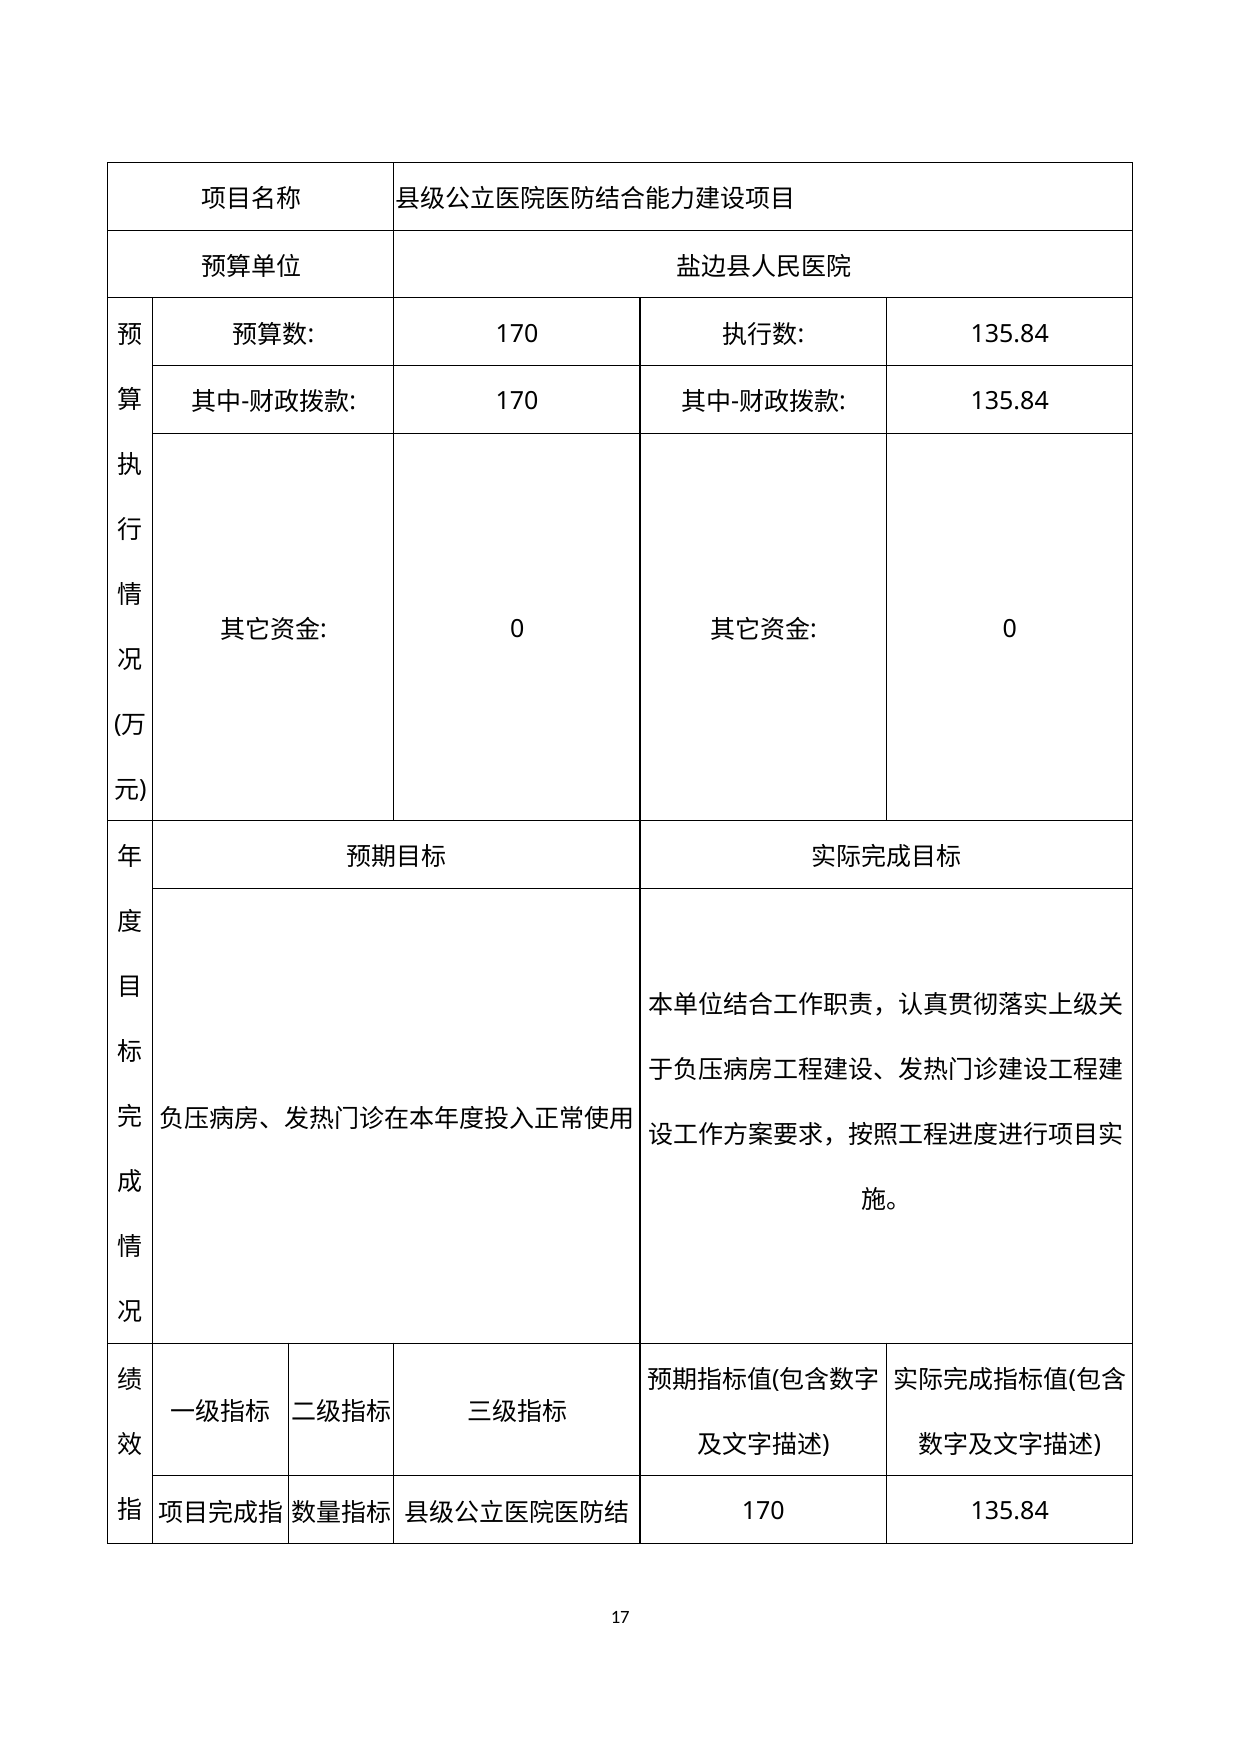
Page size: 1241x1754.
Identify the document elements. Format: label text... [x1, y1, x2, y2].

table_cell 预算单位 [108, 231, 393, 297]
table_cell 县级公立医院医防结合能力建设项目 [394, 163, 1132, 229]
table_cell 年度目标完成情况 [108, 821, 152, 1342]
table_cell 实际完成目标 [641, 821, 1132, 887]
table_cell 预算数: [153, 298, 393, 365]
table_cell 135.84 [887, 366, 1132, 432]
table_cell 一级指标 [153, 1344, 288, 1475]
table_cell 实际完成指标值(包含数字及文字描述) [887, 1344, 1132, 1475]
table_cell 项目完成指标 [153, 1476, 288, 1543]
table_cell 其它资金: [153, 434, 393, 820]
table_cell 数量指标 [289, 1476, 393, 1543]
table_cell 预算执行情况(万元) [108, 298, 152, 820]
table_cell 项目名称 [108, 163, 393, 229]
table_cell 其中-财政拨款: [641, 366, 886, 432]
table_cell 本单位结合工作职责，认真贯彻落实上级关于负压病房工程建设、发热门诊建设工程建设工作方案要求，按照工程进度进行项目实施。 [641, 889, 1132, 1342]
table_cell 执行数: [641, 298, 886, 365]
table_cell 县级公立医院医防结合能力建设项目 [394, 1476, 639, 1543]
table_cell 170 [394, 298, 639, 365]
table_cell 其它资金: [641, 434, 886, 820]
table_cell 预期目标 [153, 821, 639, 887]
table_cell 其中-财政拨款: [153, 366, 393, 432]
table_cell 预期指标值(包含数字及文字描述) [641, 1344, 886, 1475]
table_cell 二级指标 [289, 1344, 393, 1475]
table_cell 135.84 [887, 298, 1132, 365]
table_cell 0 [887, 434, 1132, 820]
table_cell 盐边县人民医院 [394, 231, 1132, 297]
table_cell 负压病房、发热门诊在本年度投入正常使用 [153, 889, 639, 1342]
table_cell 0 [394, 434, 639, 820]
table_cell 绩效指标完成情况 [108, 1344, 152, 1543]
table_cell 135.84 [887, 1476, 1132, 1543]
table_cell 三级指标 [394, 1344, 639, 1475]
table_cell 170 [394, 366, 639, 432]
table_cell 170 [641, 1476, 886, 1543]
